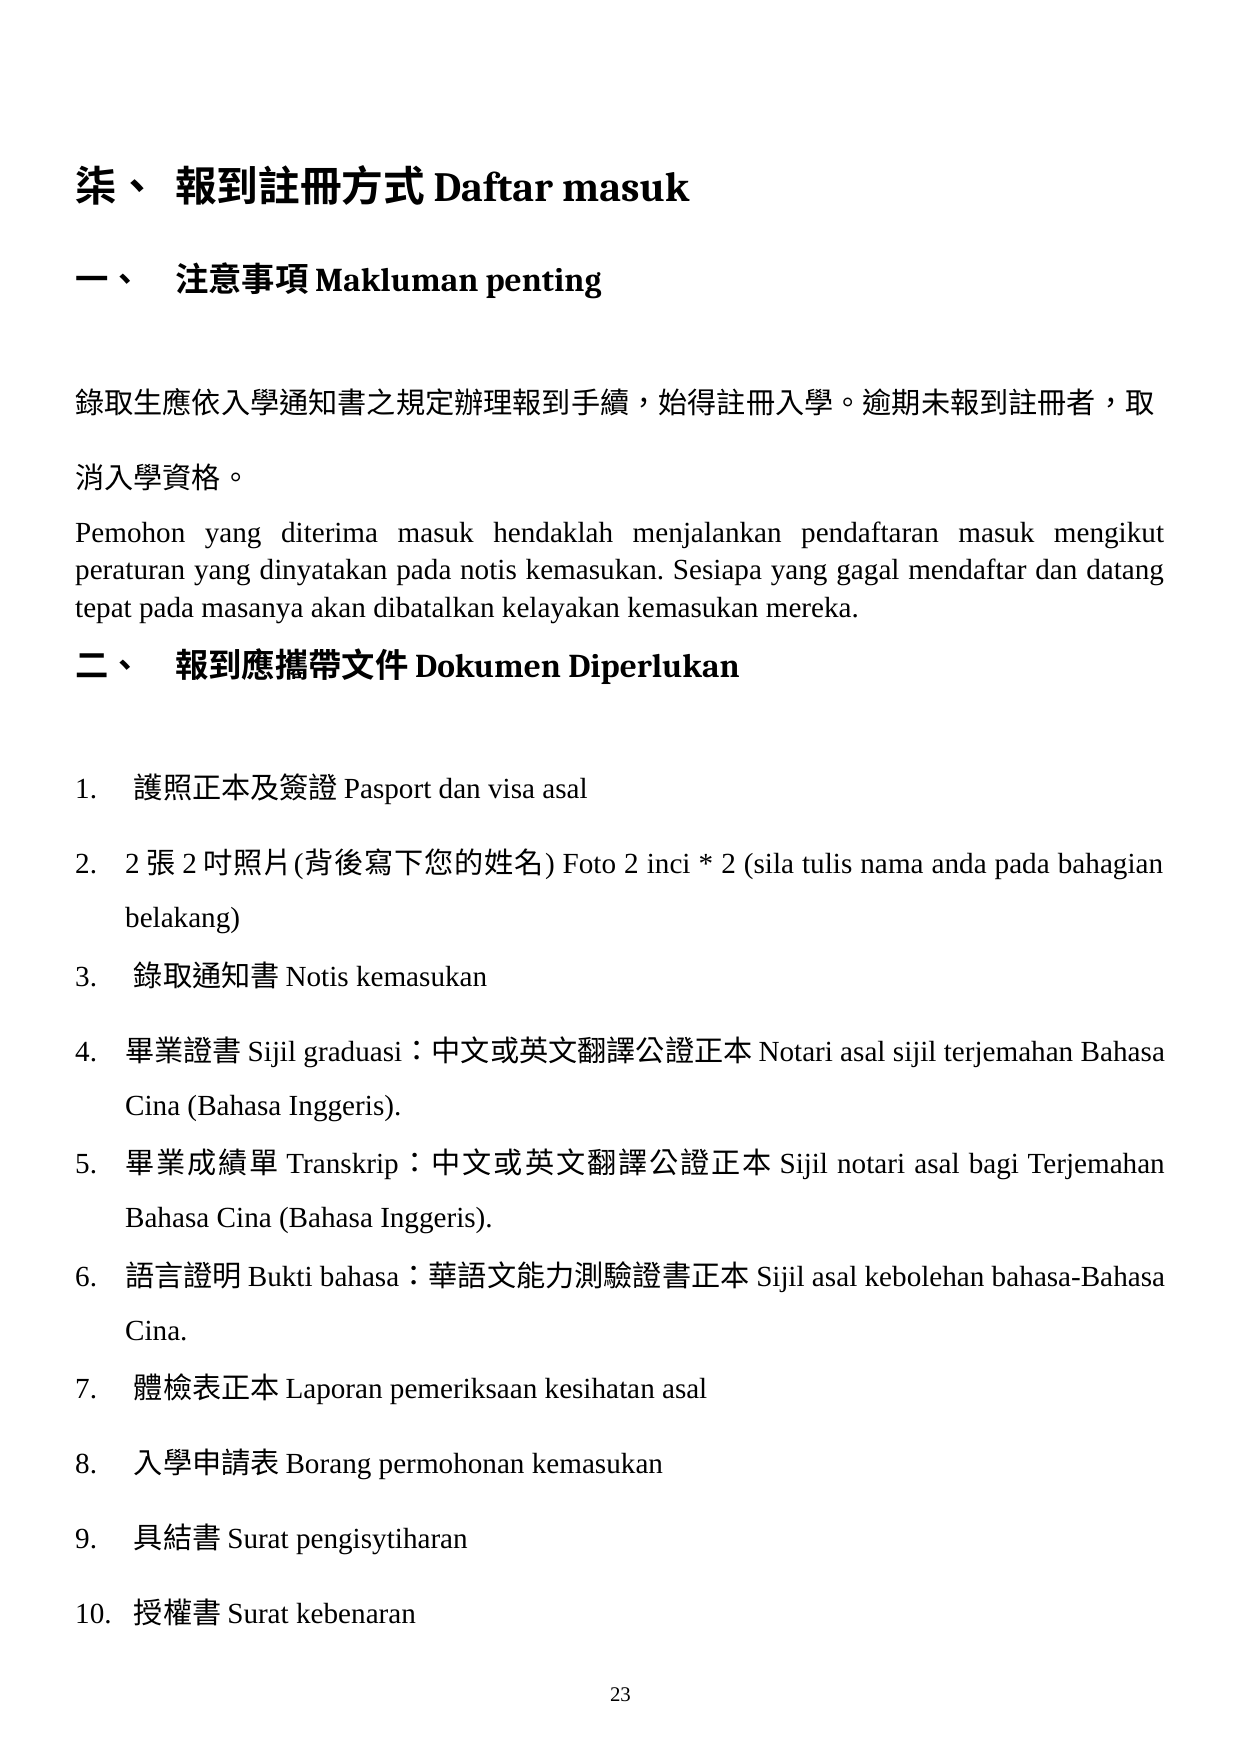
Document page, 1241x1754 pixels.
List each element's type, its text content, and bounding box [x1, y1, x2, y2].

list 2張2吋照片(背後寫下您的姓名) Foto 2 inci * 2 (sila tulis nama anda pada bahagian belakang) [75, 823, 1165, 936]
list 畢業證書Sijil graduasi：中文或英文翻譯公證正本Notari asal sijil terjemahan Bahasa Cina (Bahasa Inggeris). [75, 1011, 1165, 1123]
list 入學申請表Borang permohonan kemasukan [75, 1423, 1165, 1498]
text 錄取生應依入學通知書之規定辦理報到手續，始得註冊入學。逾期未報到註冊者，取消入學資格。 [75, 363, 1165, 513]
subtitle 注意事項Makluman penting [75, 239, 1165, 314]
list 護照正本及簽證Pasport dan visa asal [75, 748, 1165, 823]
text Pemohon yang diterima masuk hendaklah menjalankan pendaftaran masuk mengikut peraturan yang dinyatakan pada notis kemasukan. Sesiapa yang gagal mendaftar dan datang tepat pada masanya akan dibatalkan kelayakan kemasukan mereka. [75, 513, 1165, 625]
list 錄取通知書Notis kemasukan [75, 936, 1165, 1011]
list 畢業成績單Transkrip：中文或英文翻譯公證正本Sijil notari asal bagi Terjemahan Bahasa Cina (Bahasa Inggeris). [75, 1123, 1165, 1236]
list 授權書Surat kebenaran [75, 1573, 1165, 1648]
list 語言證明Bukti bahasa：華語文能力測驗證書正本Sijil asal kebolehan bahasa-Bahasa Cina. [75, 1236, 1165, 1348]
list 具結書Surat pengisytiharan [75, 1498, 1165, 1573]
list 體檢表正本Laporan pemeriksaan kesihatan asal [75, 1348, 1165, 1423]
subtitle 報到註冊方式Daftar masuk [75, 146, 1165, 221]
subtitle 報到應攜帶文件Dokumen Diperlukan [75, 625, 1165, 700]
